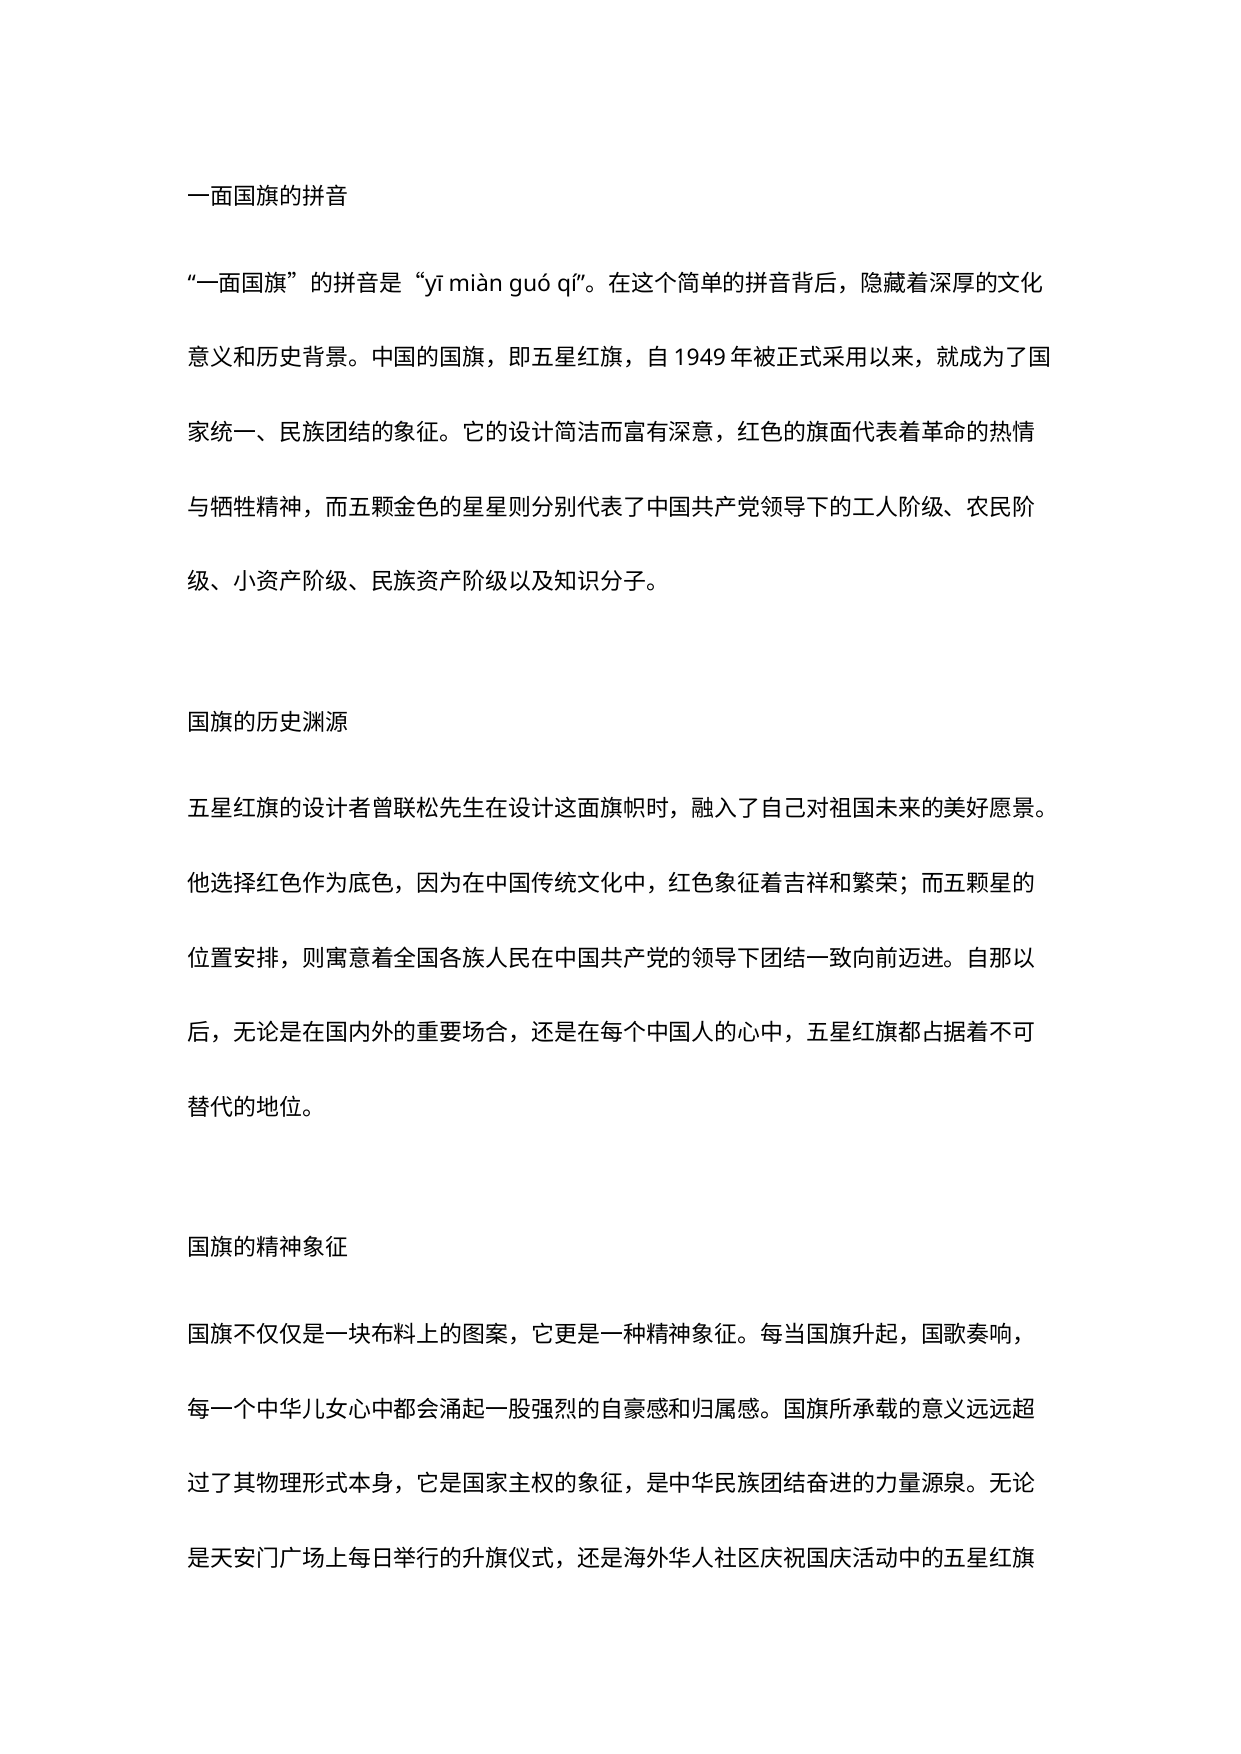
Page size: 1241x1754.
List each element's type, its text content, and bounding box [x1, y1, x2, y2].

text 五星红旗的设计者曾联松先生在设计这面旗帜时，融入了自己对祖国未来的美好愿景。他选择红色作为底色，因为在中国传统文化中，红色象征着吉祥和繁荣；而五颗星的位置安排，则寓意着全国各族人民在中国共产党的领导下团结一致向前迈进。自那以后，无论是在国内外的重要场合，还是在每个中国人的心中，五星红旗都占据着不可替代的地位。 [187, 774, 1053, 1138]
text 国旗的历史渊源 [187, 688, 1053, 753]
text “一面国旗”的拼音是“yī miàn guó qí”。在这个简单的拼音背后，隐藏着深厚的文化意义和历史背景。中国的国旗，即五星红旗，自1949年被正式采用以来，就成为了国家统一、民族团结的象征。它的设计简洁而富有深意，红色的旗面代表着革命的热情与牺牲精神，而五颗金色的星星则分别代表了中国共产党领导下的工人阶级、农民阶级、小资产阶级、民族资产阶级以及知识分子。 [187, 248, 1053, 612]
text 国旗的精神象征 [187, 1213, 1053, 1278]
text 一面国旗的拼音 [187, 162, 1053, 227]
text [187, 1300, 1053, 1589]
